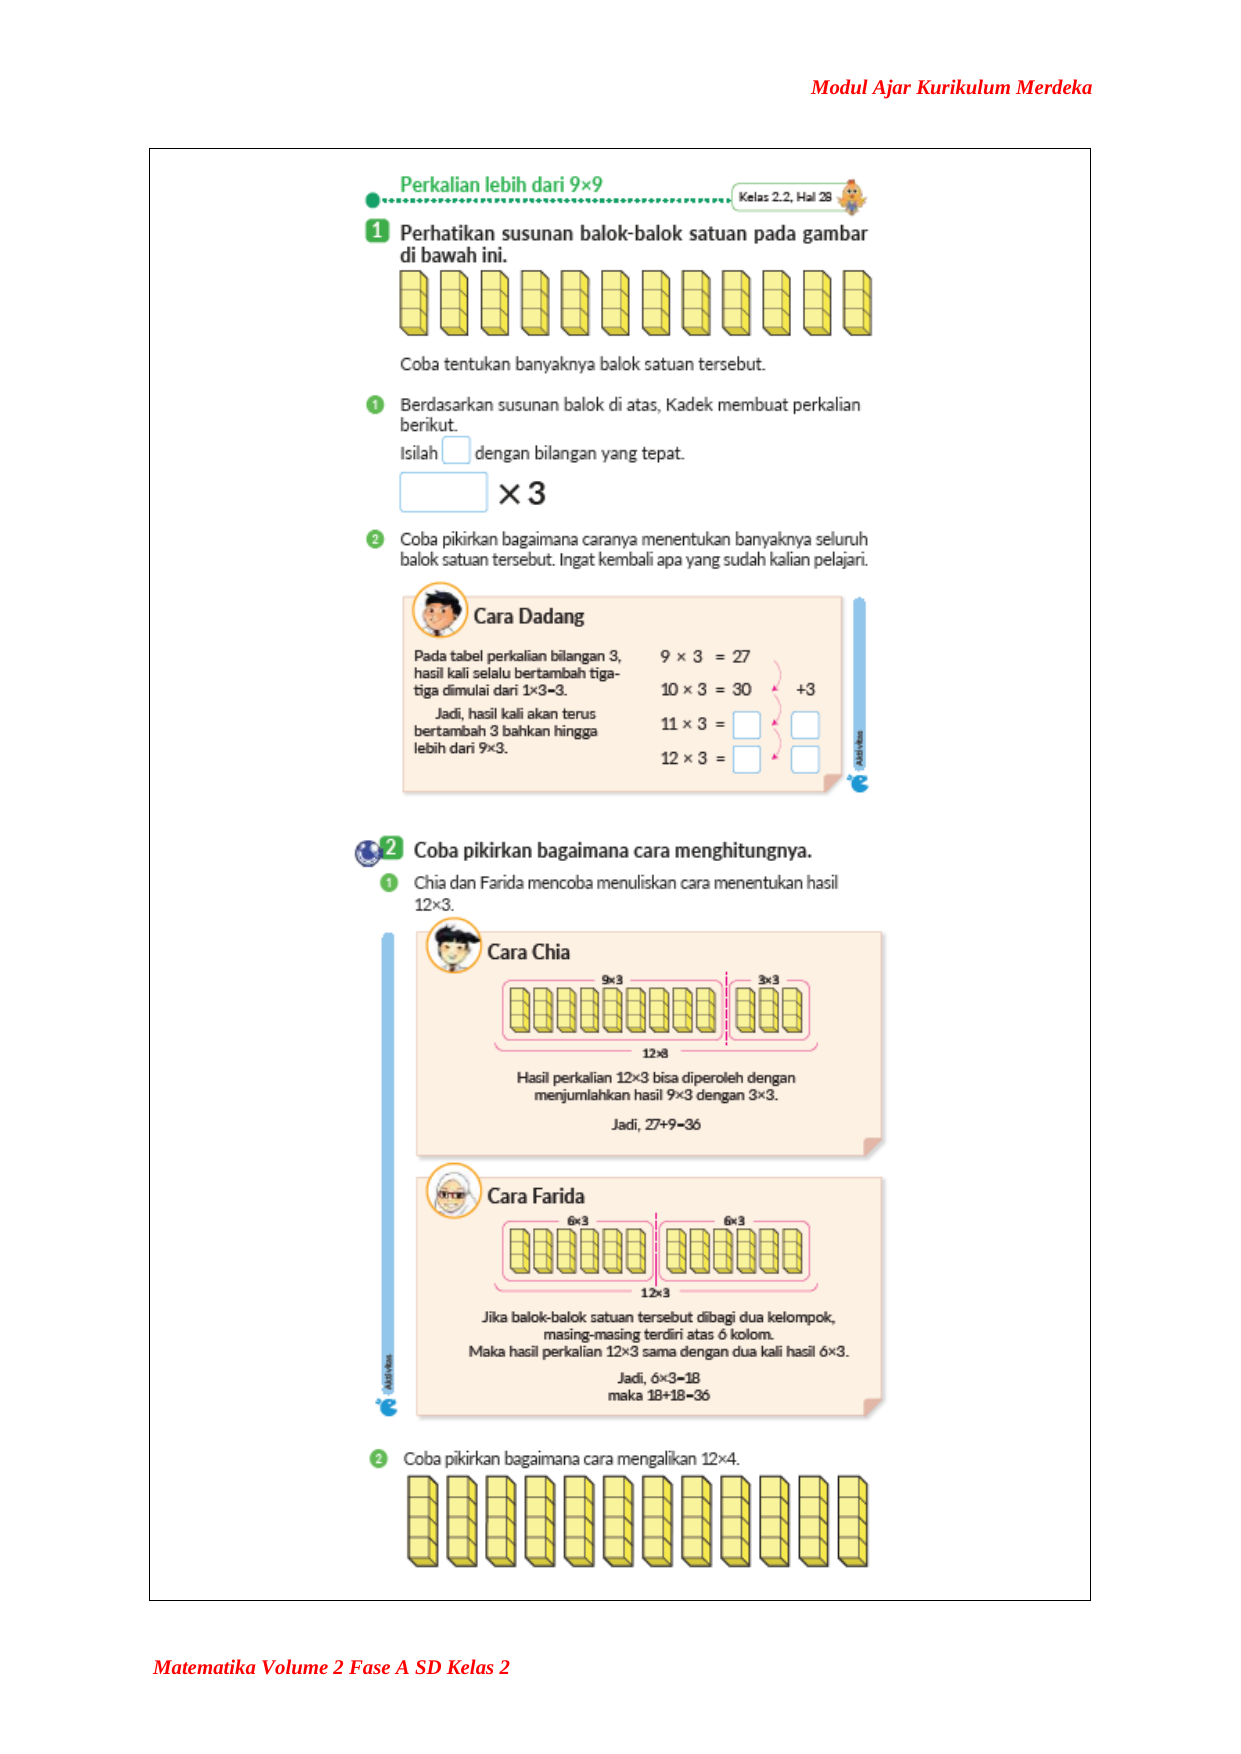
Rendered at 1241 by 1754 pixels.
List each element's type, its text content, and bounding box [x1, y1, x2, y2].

picture [349, 825, 898, 1429]
picture [359, 161, 888, 813]
picture [362, 1441, 885, 1588]
table_cell LEMBAR KERJA PESERTA DIDIK (LKPD) Nama : Kelas : Petunjuk! [150, 149, 1090, 1600]
